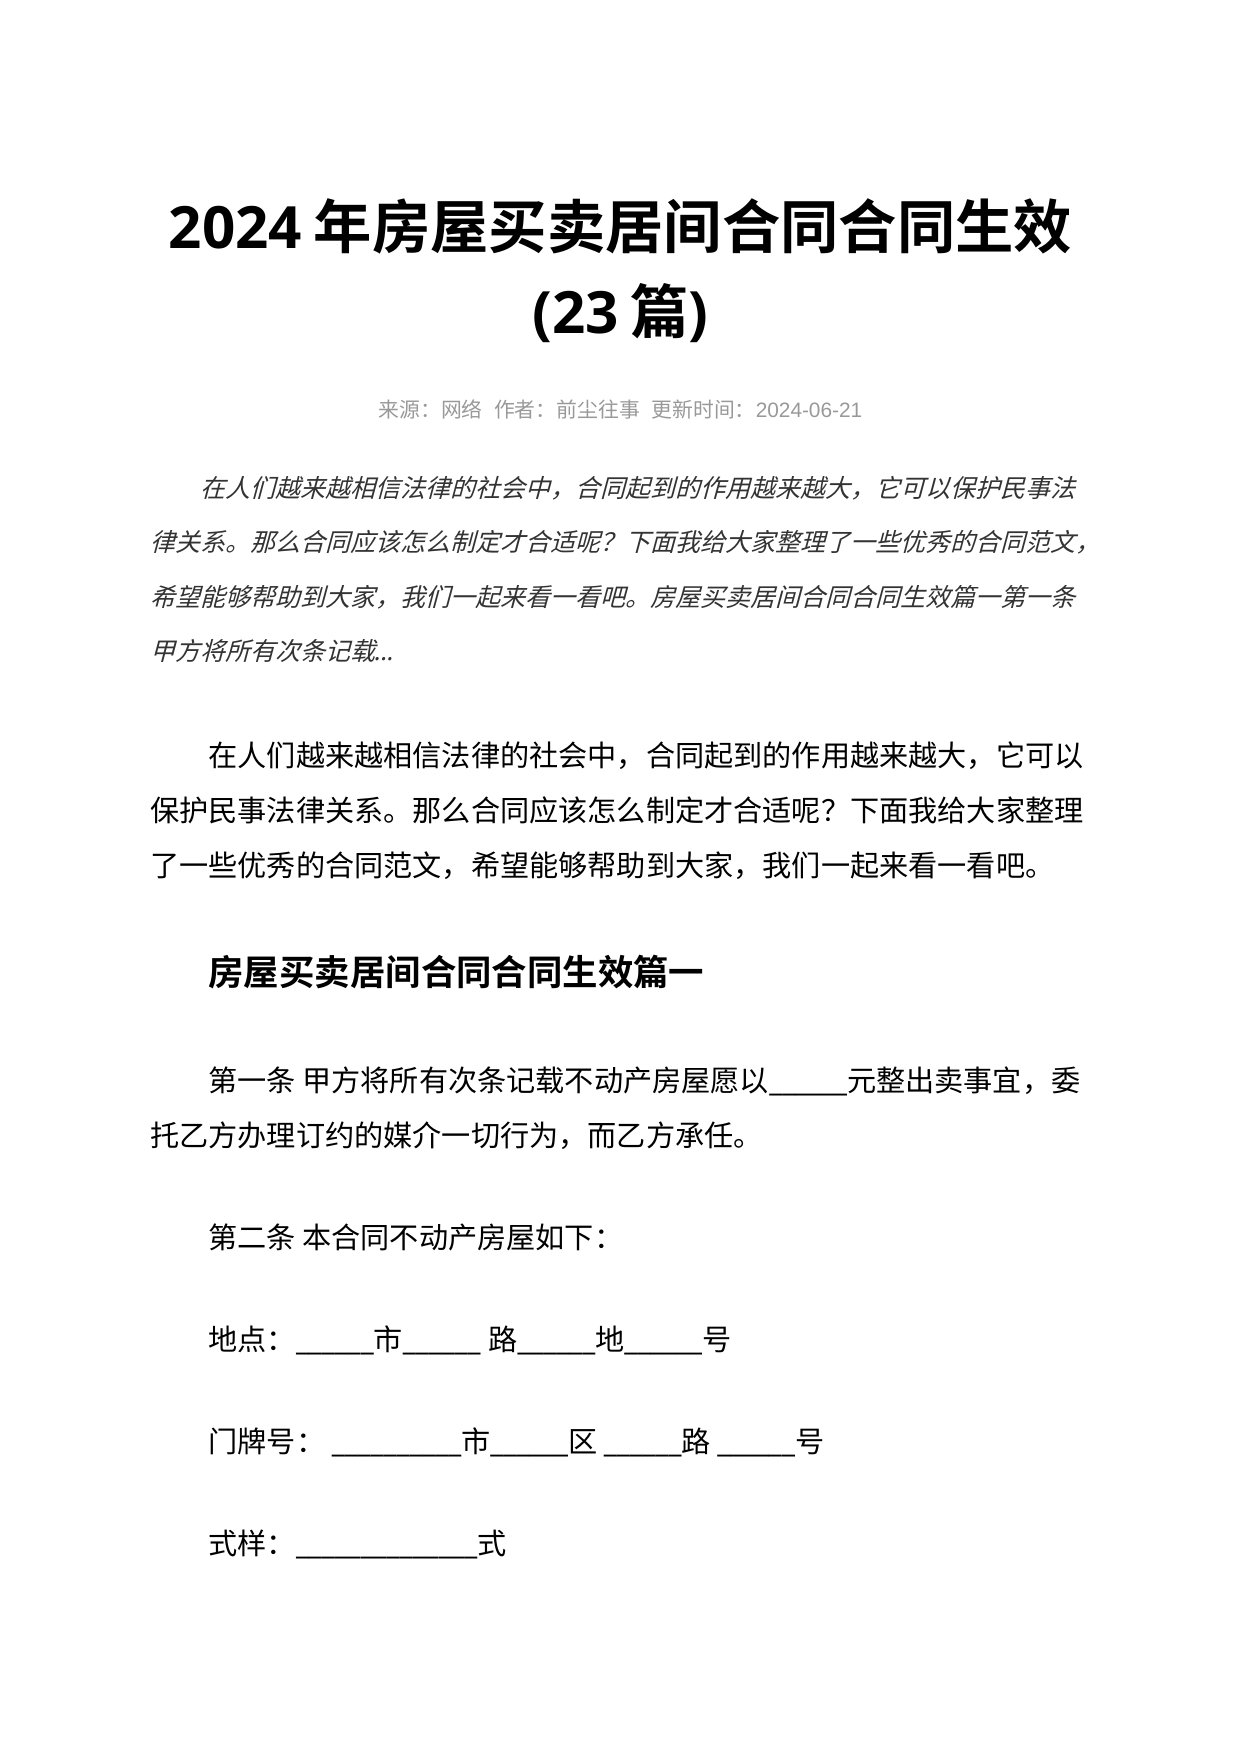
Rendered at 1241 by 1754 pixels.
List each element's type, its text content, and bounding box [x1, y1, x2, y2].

text 来源：网络 作者：前尘往事 更新时间：2024-06-21 [150, 398, 1090, 422]
text 在人们越来越相信法律的社会中，合同起到的作用越来越大，它可以保护民事法律关系。那么合同应该怎么制定才合适呢？下面我给大家整理了一些优秀的合同范文，希望能够帮助到大家，我们一起来看一看吧。 [150, 733, 1090, 885]
text 第一条 甲方将所有次条记载不动产房屋愿以______元整出卖事宜，委托乙方办理订约的媒介一切行为，而乙方承任。 [150, 1058, 1090, 1155]
text 门牌号： __________市______区 ______路 ______号 [150, 1418, 1090, 1461]
text 房屋买卖居间合同合同生效篇一 [150, 944, 1090, 996]
text 地点：______市______ 路______地______号 [150, 1316, 1090, 1359]
text 在人们越来越相信法律的社会中，合同起到的作用越来越大，它可以保护民事法律关系。那么合同应该怎么制定才合适呢？下面我给大家整理了一些优秀的合同范文，希望能够帮助到大家，我们一起来看一看吧。房屋买卖居间合同合同生效篇一第一条 甲方将所有次条记载... [150, 468, 1090, 668]
text 第二条 本合同不动产房屋如下： [150, 1215, 1090, 1257]
subtitle 2024年房屋买卖居间合同合同生效(23篇) [150, 181, 1090, 351]
text 式样：______________式 [150, 1520, 1090, 1563]
